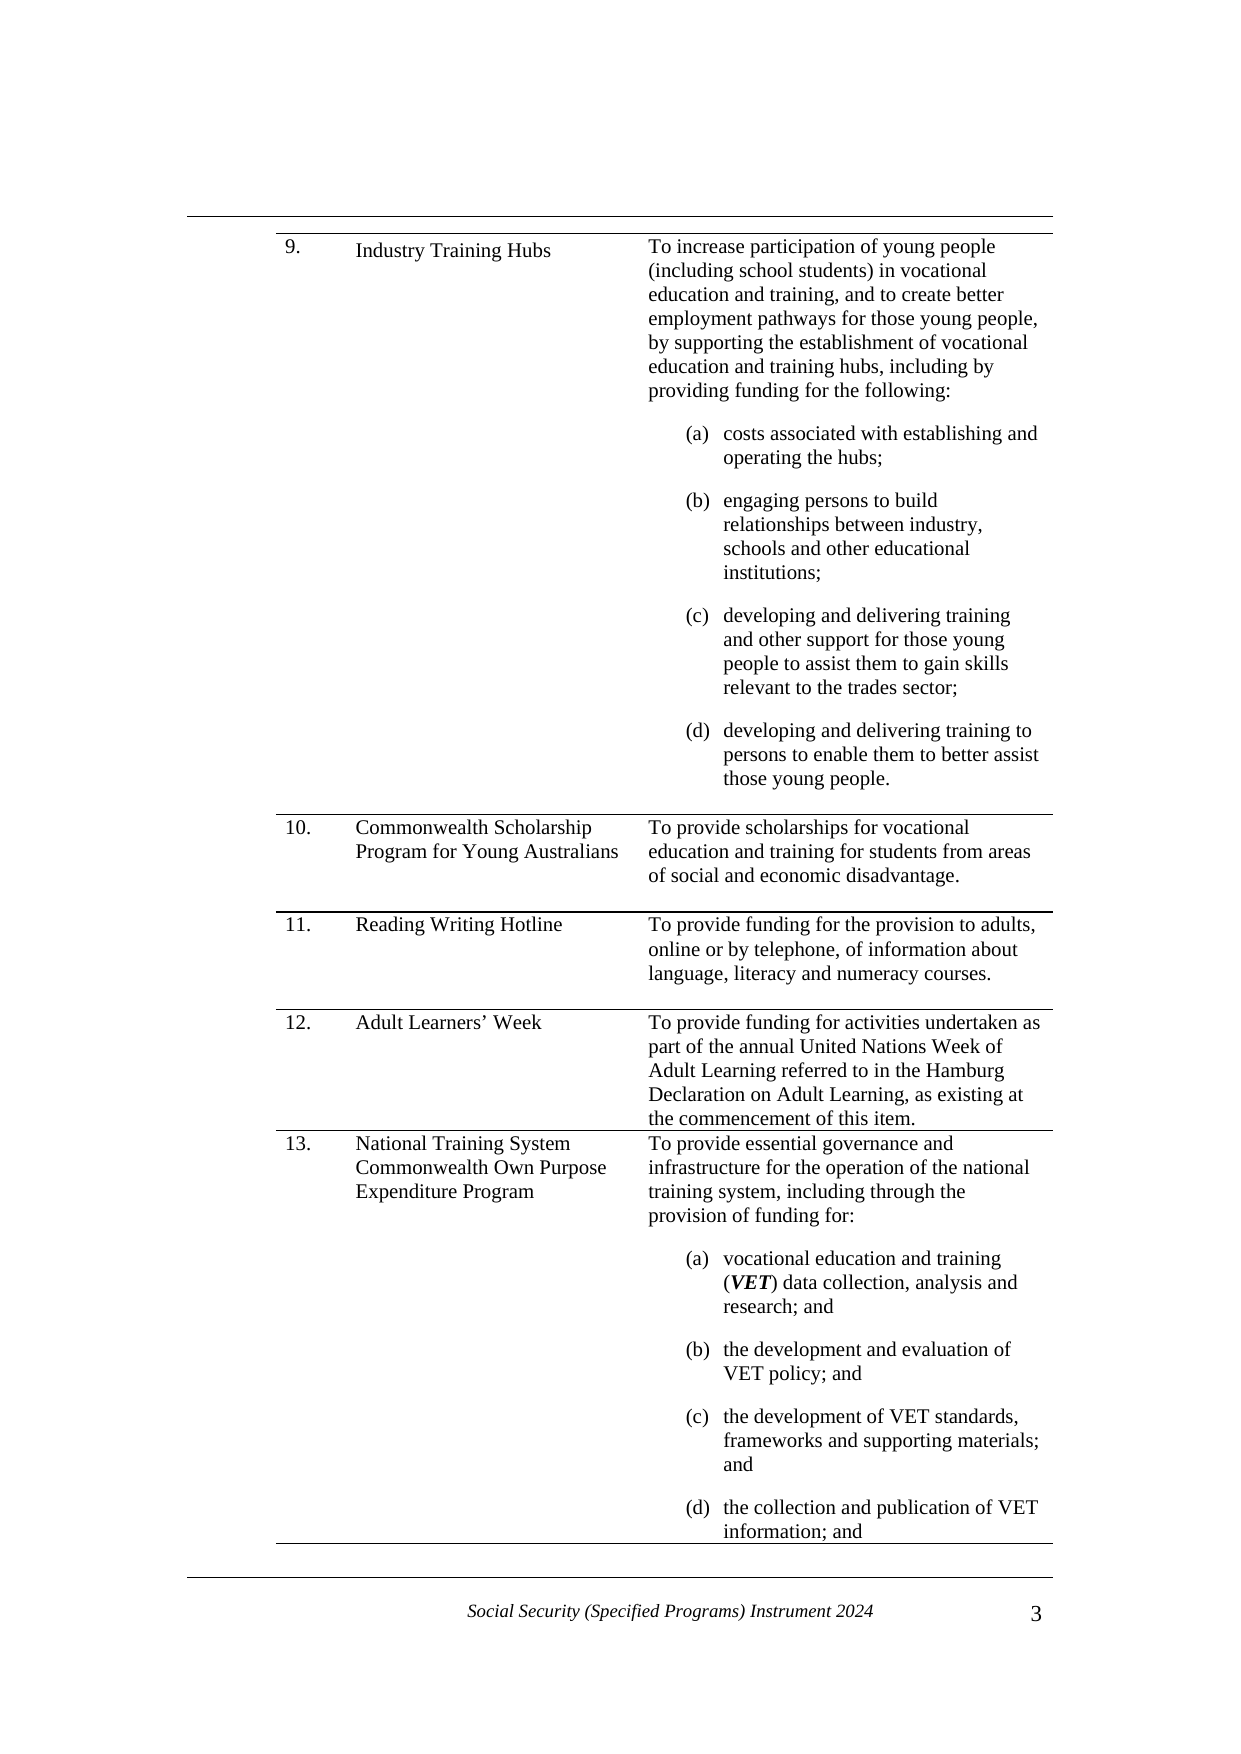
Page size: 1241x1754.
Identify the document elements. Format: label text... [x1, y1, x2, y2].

table_cell To provide funding for activities undertaken as part of the annual United Nations Week of Adult Learning referred to in the Hamburg Declaration on Adult Learning, as existing at the commencement of this item. [637, 1010, 1053, 1130]
table_cell [276, 1131, 344, 1543]
table_cell To increase participation of young people (including school students) in vocational education and training, and to create better employment pathways for those young people, by supporting the establishment of vocational education and training hubs, including by providing funding for the following: costs associated with establishing and operating the hubs; engaging persons to build relationships between industry, schools and other educational institutions; developing and delivering training and other support for those young people to assist them to gain skills relevant to the trades sector; developing and delivering training to persons to enable them to better assist those young people. [637, 234, 1053, 814]
table_cell [276, 815, 344, 911]
table_cell [276, 913, 344, 1009]
table_cell Commonwealth Scholarship Program for Young Australians [344, 815, 637, 911]
table_cell Reading Writing Hotline [344, 913, 637, 1009]
table_cell To provide funding for the provision to adults, online or by telephone, of information about language, literacy and numeracy courses. [637, 913, 1053, 1009]
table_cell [637, 1131, 1053, 1543]
table_cell Adult Learners’ Week [344, 1010, 637, 1130]
table_cell To provide scholarships for vocational education and training for students from areas of social and economic disadvantage. [637, 815, 1053, 911]
table_cell Industry Training Hubs [344, 234, 637, 814]
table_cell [344, 1131, 637, 1543]
table_cell [276, 1010, 344, 1130]
table_cell [276, 234, 344, 814]
